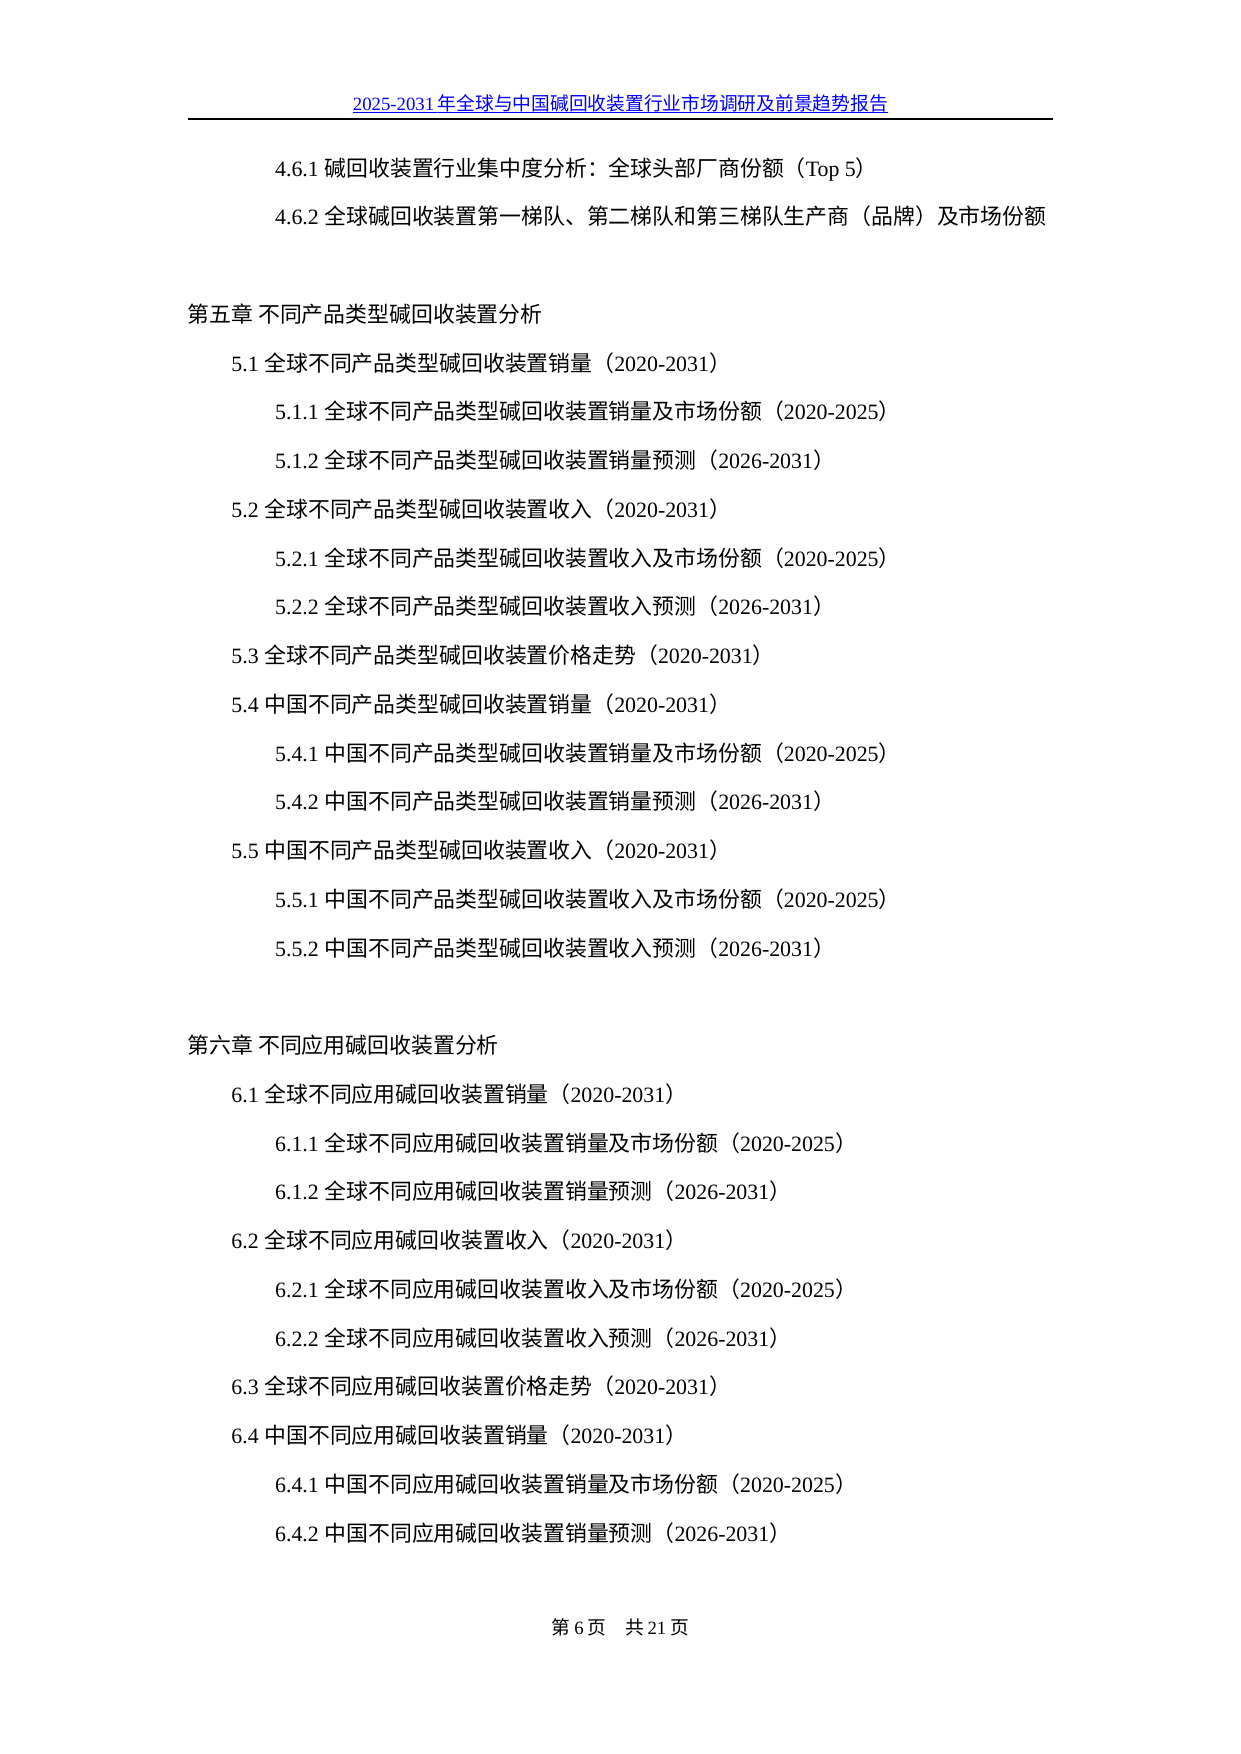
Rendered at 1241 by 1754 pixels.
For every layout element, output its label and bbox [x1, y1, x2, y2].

text [187, 150, 1053, 1548]
